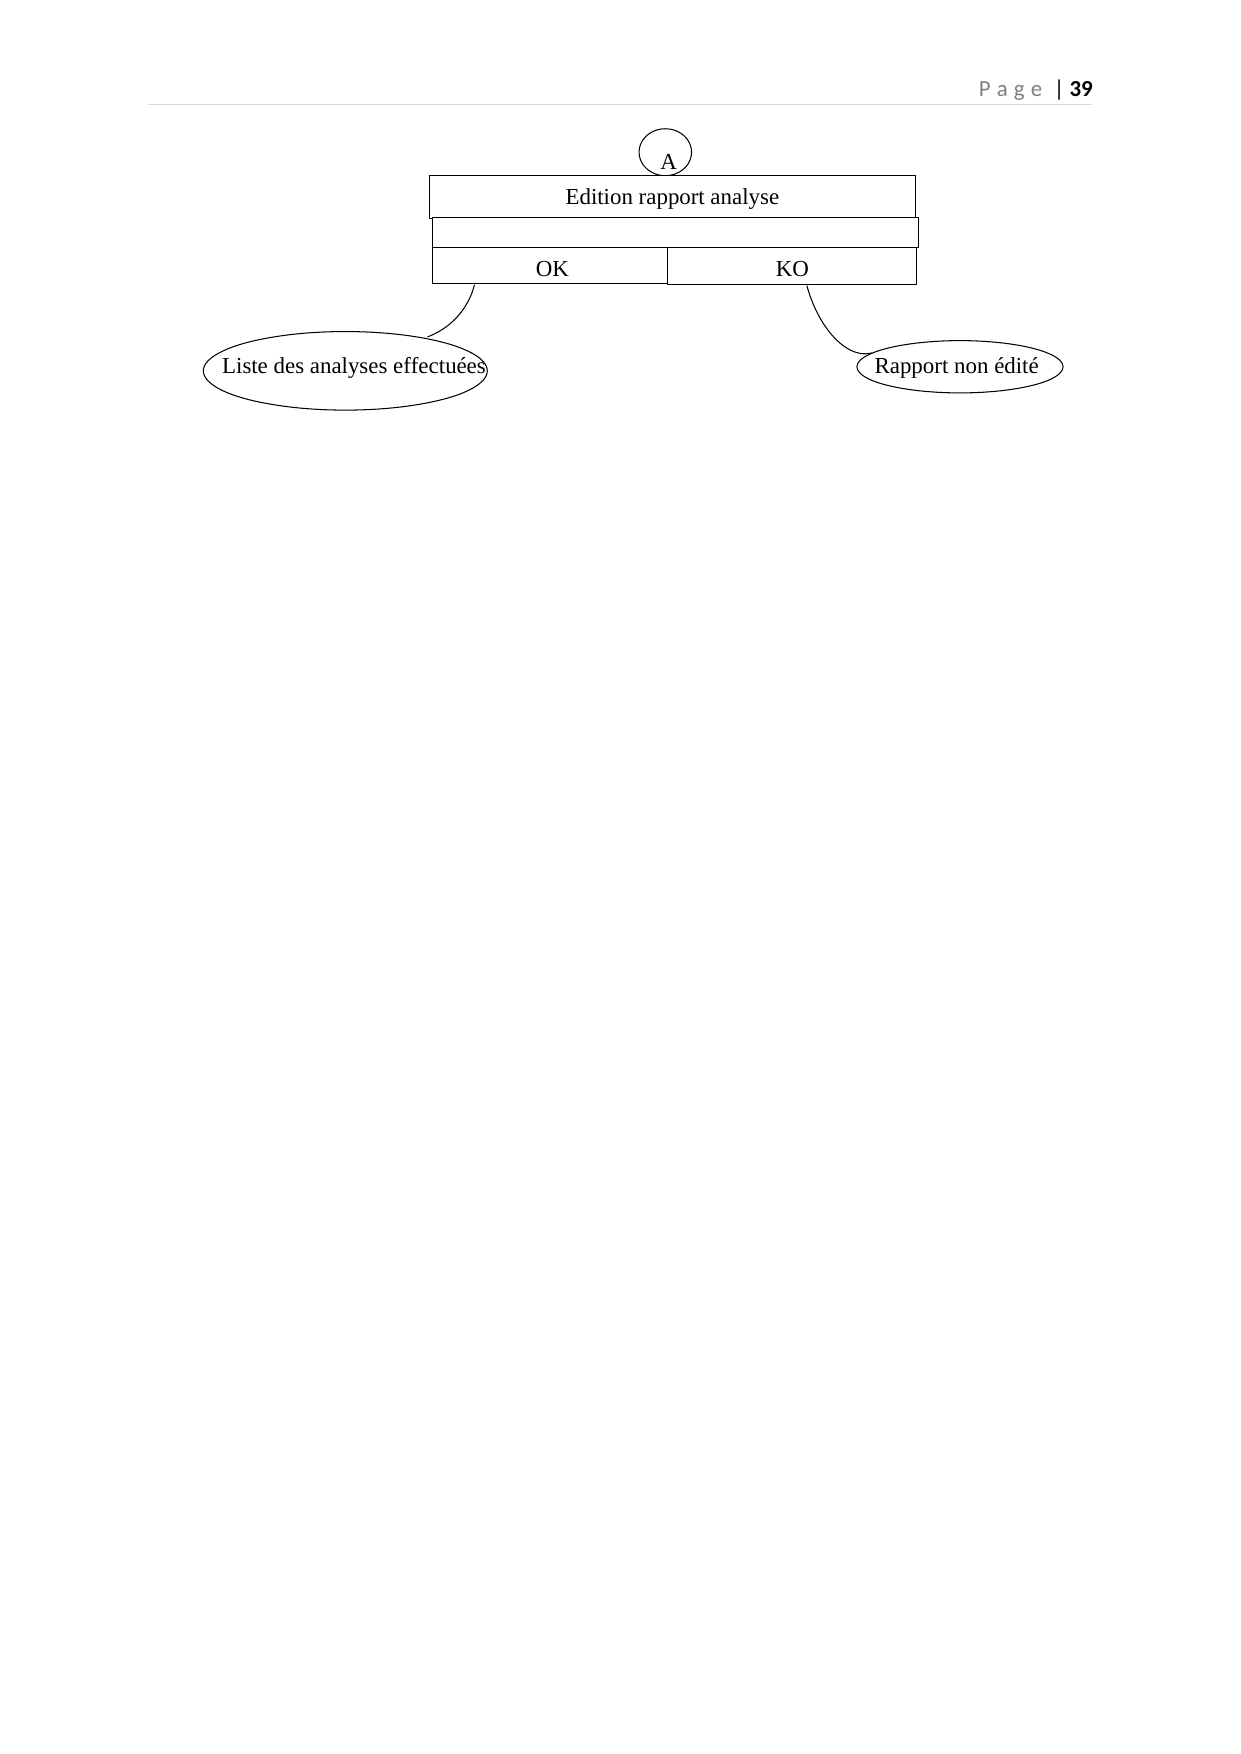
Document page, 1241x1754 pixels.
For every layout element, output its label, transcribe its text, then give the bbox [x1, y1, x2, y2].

text A [148, 148, 1092, 174]
text Liste des analyses effectuées Rapport non édité [148, 352, 1092, 378]
